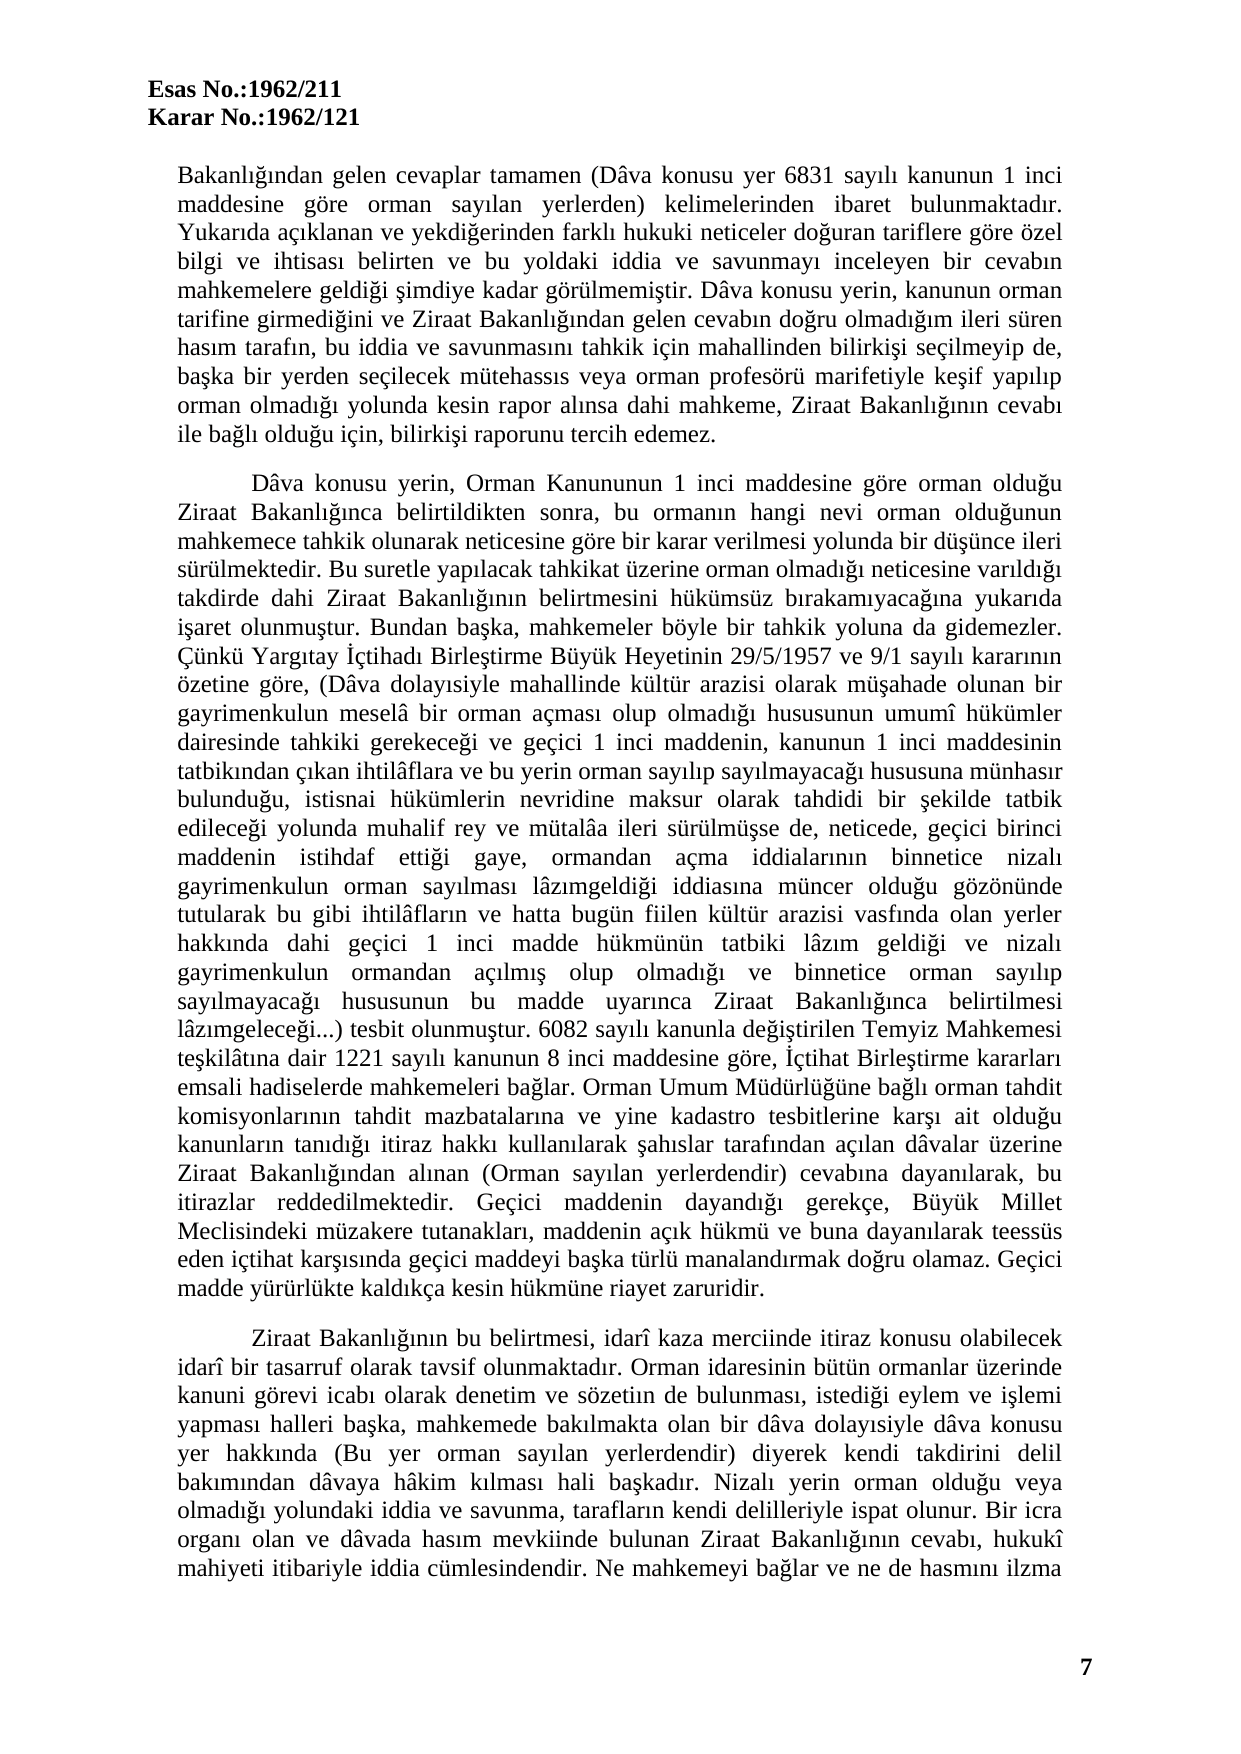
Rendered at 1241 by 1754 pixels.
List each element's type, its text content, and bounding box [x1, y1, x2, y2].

text Dâva konusu yerin, Orman Kanununun 1 inci maddesine göre orman olduğu Ziraat Bakanlığınca belirtildikten sonra, bu ormanın hangi nevi orman olduğunun mahkemece tahkik olunarak neticesine göre bir karar verilmesi yolunda bir düşünce ileri sürülmektedir. Bu suretle yapılacak tahkikat üzerine orman olmadığı neticesine varıldığı takdirde dahi Ziraat Bakanlığının belirtmesini hükümsüz bırakamıyacağına yukarıda işaret olunmuştur. Bundan başka, mahkemeler böyle bir tahkik yoluna da gidemezler. Çünkü Yargıtay İçtihadı Birleştirme Büyük Heyetinin 29/5/1957 ve 9/1 sayılı kararının özetine göre, (Dâva dolayısiyle mahallinde kültür arazisi olarak müşahade olunan bir gayrimenkulun meselâ bir orman açması olup olmadığı hususunun umumî hükümler dairesinde tahkiki gerekeceği ve geçici 1 inci maddenin, kanunun 1 inci maddesinin tatbikından çıkan ihtilâflara ve bu yerin orman sayılıp sayılmayacağı hususuna münhasır bulunduğu, istisnai hükümlerin nevridine maksur olarak tahdidi bir şekilde tatbik edileceği yolunda muhalif rey ve mütalâa ileri sürülmüşse de, neticede, geçici birinci maddenin istihdaf ettiği gaye, ormandan açma iddialarının binnetice nizalı gayrimenkulun orman sayılması lâzımgeldiği iddiasına müncer olduğu gözönünde tutularak bu gibi ihtilâfların ve hatta bugün fiilen kültür arazisi vasfında olan yerler hakkında dahi geçici 1 inci madde hükmünün tatbiki lâzım geldiği ve nizalı gayrimenkulun ormandan açılmış olup olmadığı ve binnetice orman sayılıp sayılmayacağı hususunun bu madde uyarınca Ziraat Bakanlığınca belirtilmesi lâzımgeleceği...) tesbit olunmuştur. 6082 sayılı kanunla değiştirilen Temyiz Mahkemesi teşkilâtına dair 1221 sayılı kanunun 8 inci maddesine göre, İçtihat Birleştirme kararları emsali hadiselerde mahkemeleri bağlar. Orman Umum Müdürlüğüne bağlı orman tahdit komisyonlarının tahdit mazbatalarına ve yine kadastro tesbitlerine karşı ait olduğu kanunların tanıdığı itiraz hakkı kullanılarak şahıslar tarafından açılan dâvalar üzerine Ziraat Bakanlığından alınan (Orman sayılan yerlerdendir) cevabına dayanılarak, bu itirazlar reddedilmektedir. Geçici maddenin dayandığı gerekçe, Büyük Millet Meclisindeki müzakere tutanakları, maddenin açık hükmü ve buna dayanılarak teessüs eden içtihat karşısında geçici maddeyi başka türlü manalandırmak doğru olamaz. Geçici madde yürürlükte kaldıkça kesin hükmüne riayet zaruridir. [177, 468, 1063, 1302]
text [177, 160, 1063, 447]
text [177, 1323, 1063, 1582]
